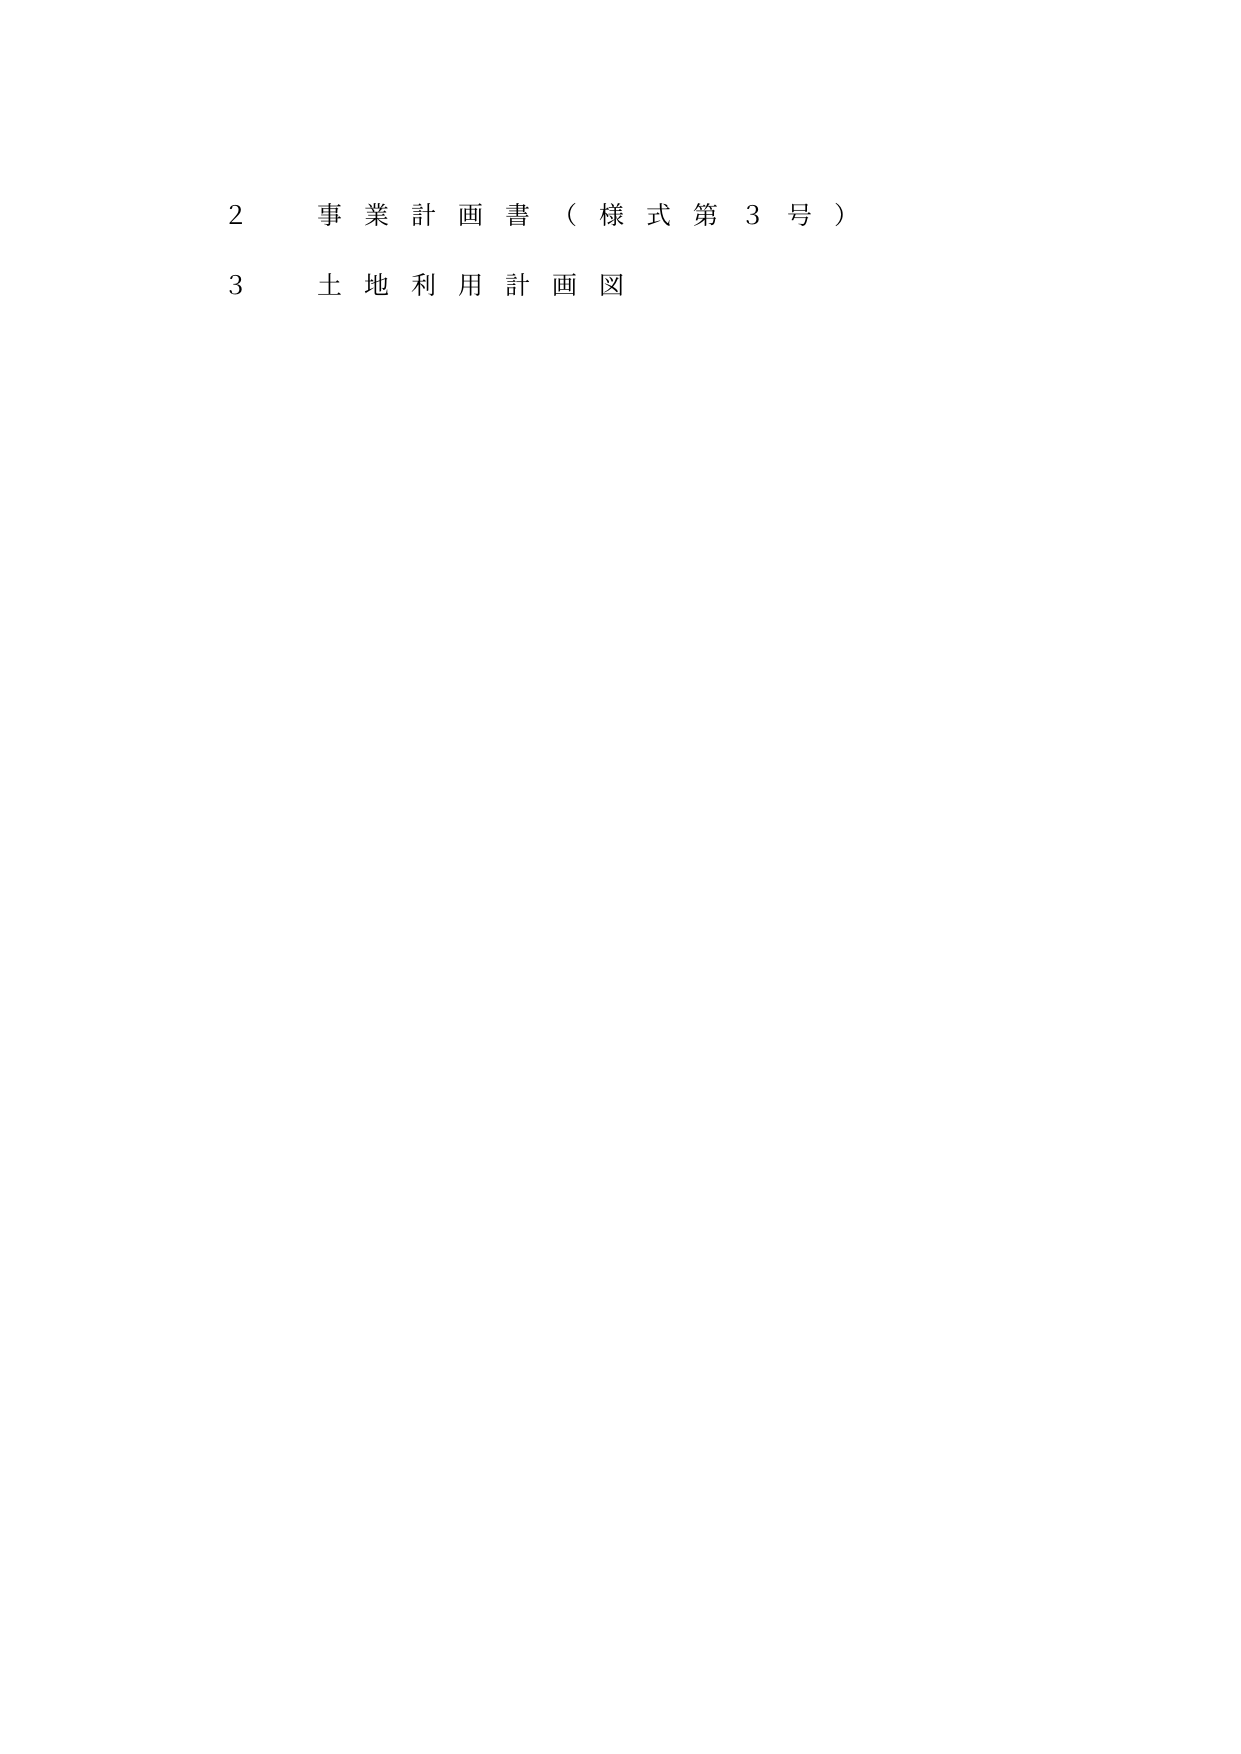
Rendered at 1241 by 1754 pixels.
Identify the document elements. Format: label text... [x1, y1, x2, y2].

text ２ 事業計画書（様式第３号） [152, 179, 1117, 249]
text ３ 土地利用計画図 [152, 249, 1117, 319]
